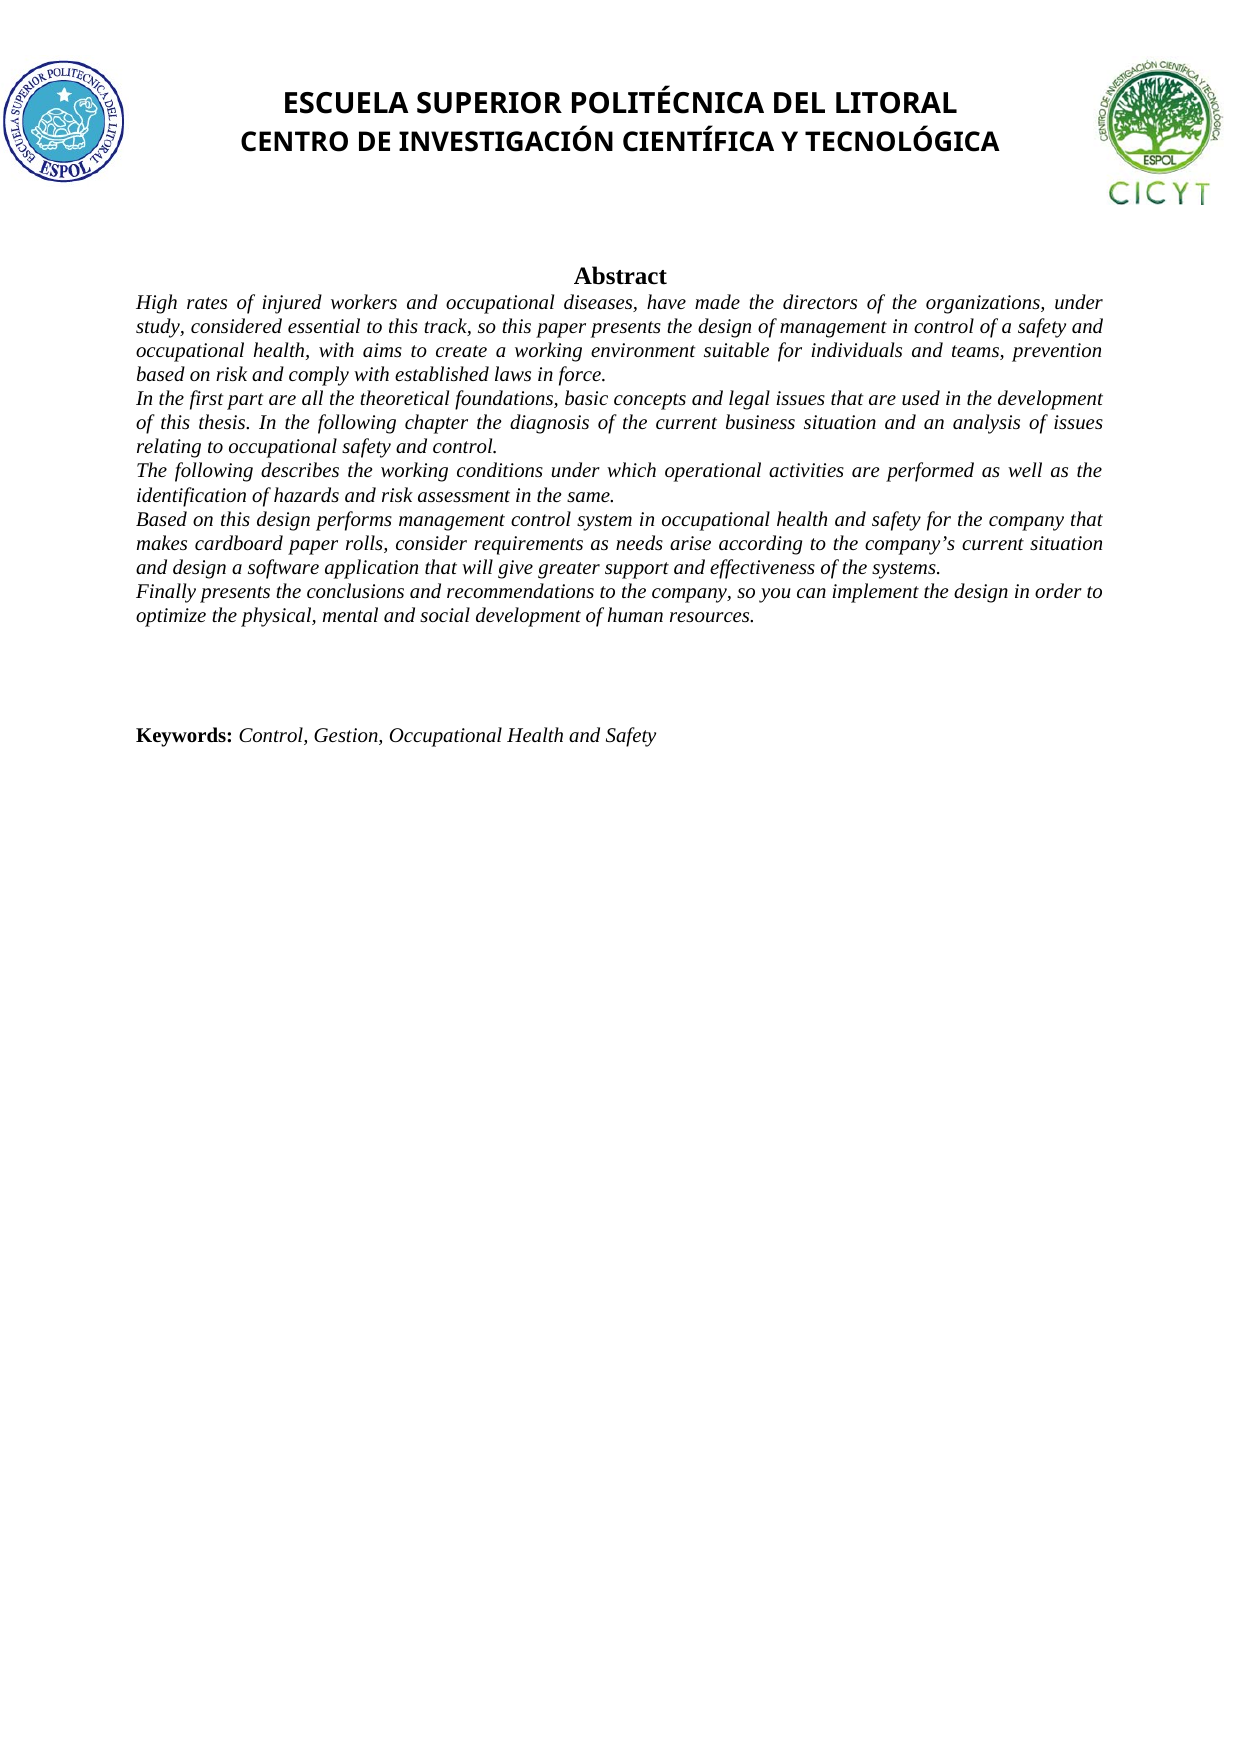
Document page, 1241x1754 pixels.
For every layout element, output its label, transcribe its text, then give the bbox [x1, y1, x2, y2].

picture [0, 55, 129, 187]
text Abstract [136, 261, 1104, 290]
picture [1093, 56, 1224, 204]
text High rates of injured workers and occupational diseases, have made the directors of the organizations, under study, considered essential to this track, so this paper presents the design of management in control of a safety and occupational health, with aims to create a working environment suitable for individuals and teams, prevention based on risk and comply with established laws in force. [136, 290, 1104, 386]
text The following describes the working conditions under which operational activities are performed as well as the identification of hazards and risk assessment in the same. [136, 458, 1104, 507]
text Finally presents the conclusions and recommendations to the company, so you can implement the design in order to optimize the physical, mental and social development of human resources. [136, 579, 1104, 627]
text In the first part are all the theoretical foundations, basic concepts and legal issues that are used in the development of this thesis. In the following chapter the diagnosis of the current business situation and an analysis of issues relating to occupational safety and control. [136, 386, 1104, 458]
text Keywords: Control, Gestion, Occupational Health and Safety [136, 723, 1104, 747]
text Based on this design performs management control system in occupational health and safety for the company that makes cardboard paper rolls, consider requirements as needs arise according to the company’s current situation and design a software application that will give greater support and effectiveness of the systems. [136, 507, 1104, 579]
